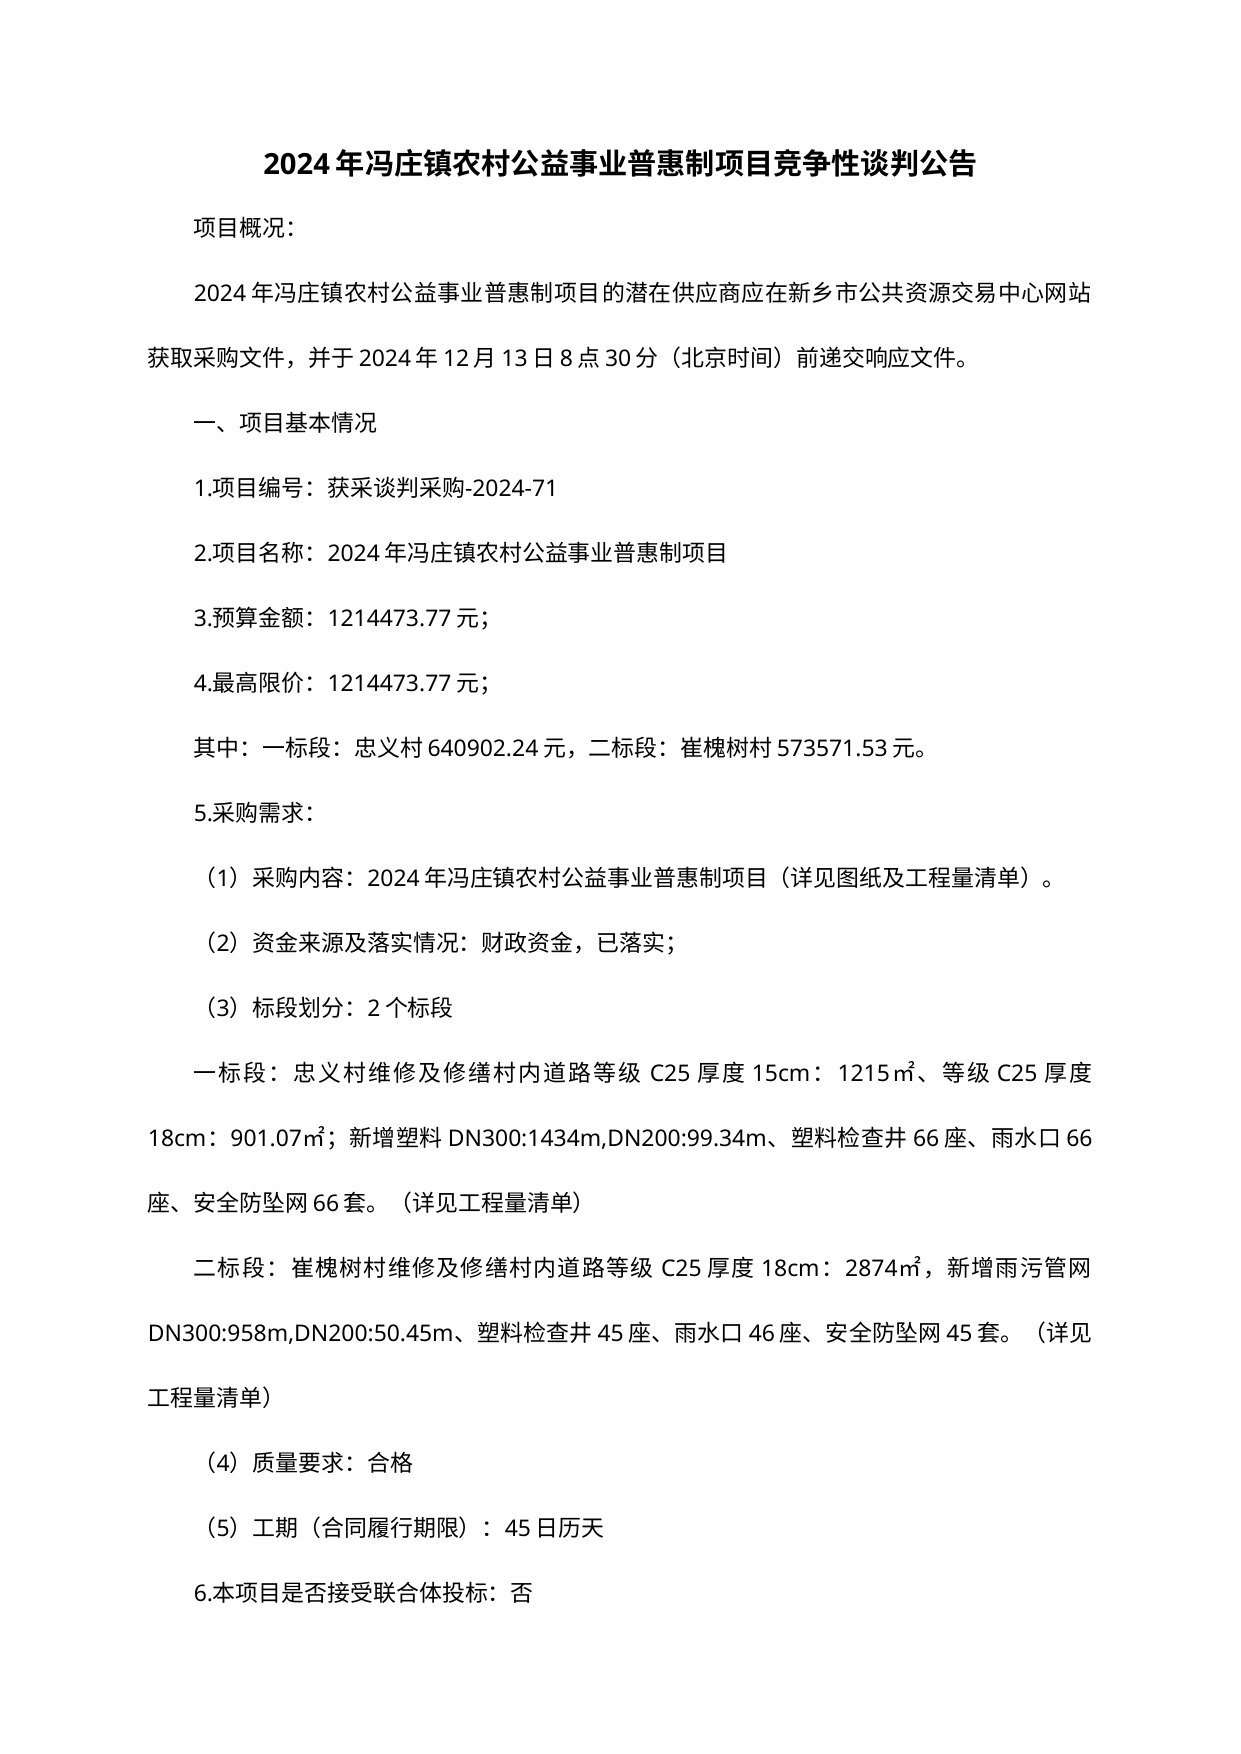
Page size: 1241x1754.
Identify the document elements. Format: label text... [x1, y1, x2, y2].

text 二标段：崔槐树村维修及修缮村内道路等级C25厚度18cm：2874㎡，新增雨污管网DN300:958m,DN200:50.45m、塑料检查井45座、雨水口46座、安全防坠网45套。（详见工程量清单） [148, 1234, 1093, 1429]
text 2.项目名称：2024年冯庄镇农村公益事业普惠制项目 [148, 519, 1093, 584]
text 6.本项目是否接受联合体投标：否 [148, 1559, 1093, 1624]
text 一、项目基本情况 [148, 389, 1093, 454]
text （2）资金来源及落实情况：财政资金，已落实； [148, 909, 1093, 974]
text 一标段：忠义村维修及修缮村内道路等级C25厚度15cm：1215㎡、等级C25厚度18cm：901.07㎡；新增塑料DN300:1434m,DN200:99.34m、塑料检查井66座、雨水口66座、安全防坠网66套。（详见工程量清单） [148, 1039, 1093, 1234]
text 4.最高限价：1214473.77元； [148, 649, 1093, 714]
text 2024年冯庄镇农村公益事业普惠制项目竞争性谈判公告 [148, 129, 1093, 194]
text 5.采购需求： [148, 779, 1093, 844]
text 其中：一标段：忠义村640902.24元，二标段：崔槐树村573571.53元。 [148, 714, 1093, 779]
text （4）质量要求：合格 [148, 1429, 1093, 1494]
text 3.预算金额：1214473.77元； [148, 584, 1093, 649]
text （5）工期（合同履行期限）：45日历天 [148, 1494, 1093, 1559]
text 2024年冯庄镇农村公益事业普惠制项目的潜在供应商应在新乡市公共资源交易中心网站获取采购文件，并于2024年12月13日8点30分（北京时间）前递交响应文件。 [148, 259, 1093, 389]
text （1）采购内容：2024年冯庄镇农村公益事业普惠制项目（详见图纸及工程量清单）。 [148, 844, 1093, 909]
text 1.项目编号：获采谈判采购-2024-71 [148, 454, 1093, 519]
text （3）标段划分：2个标段 [148, 974, 1093, 1039]
text 项目概况： [148, 194, 1093, 259]
